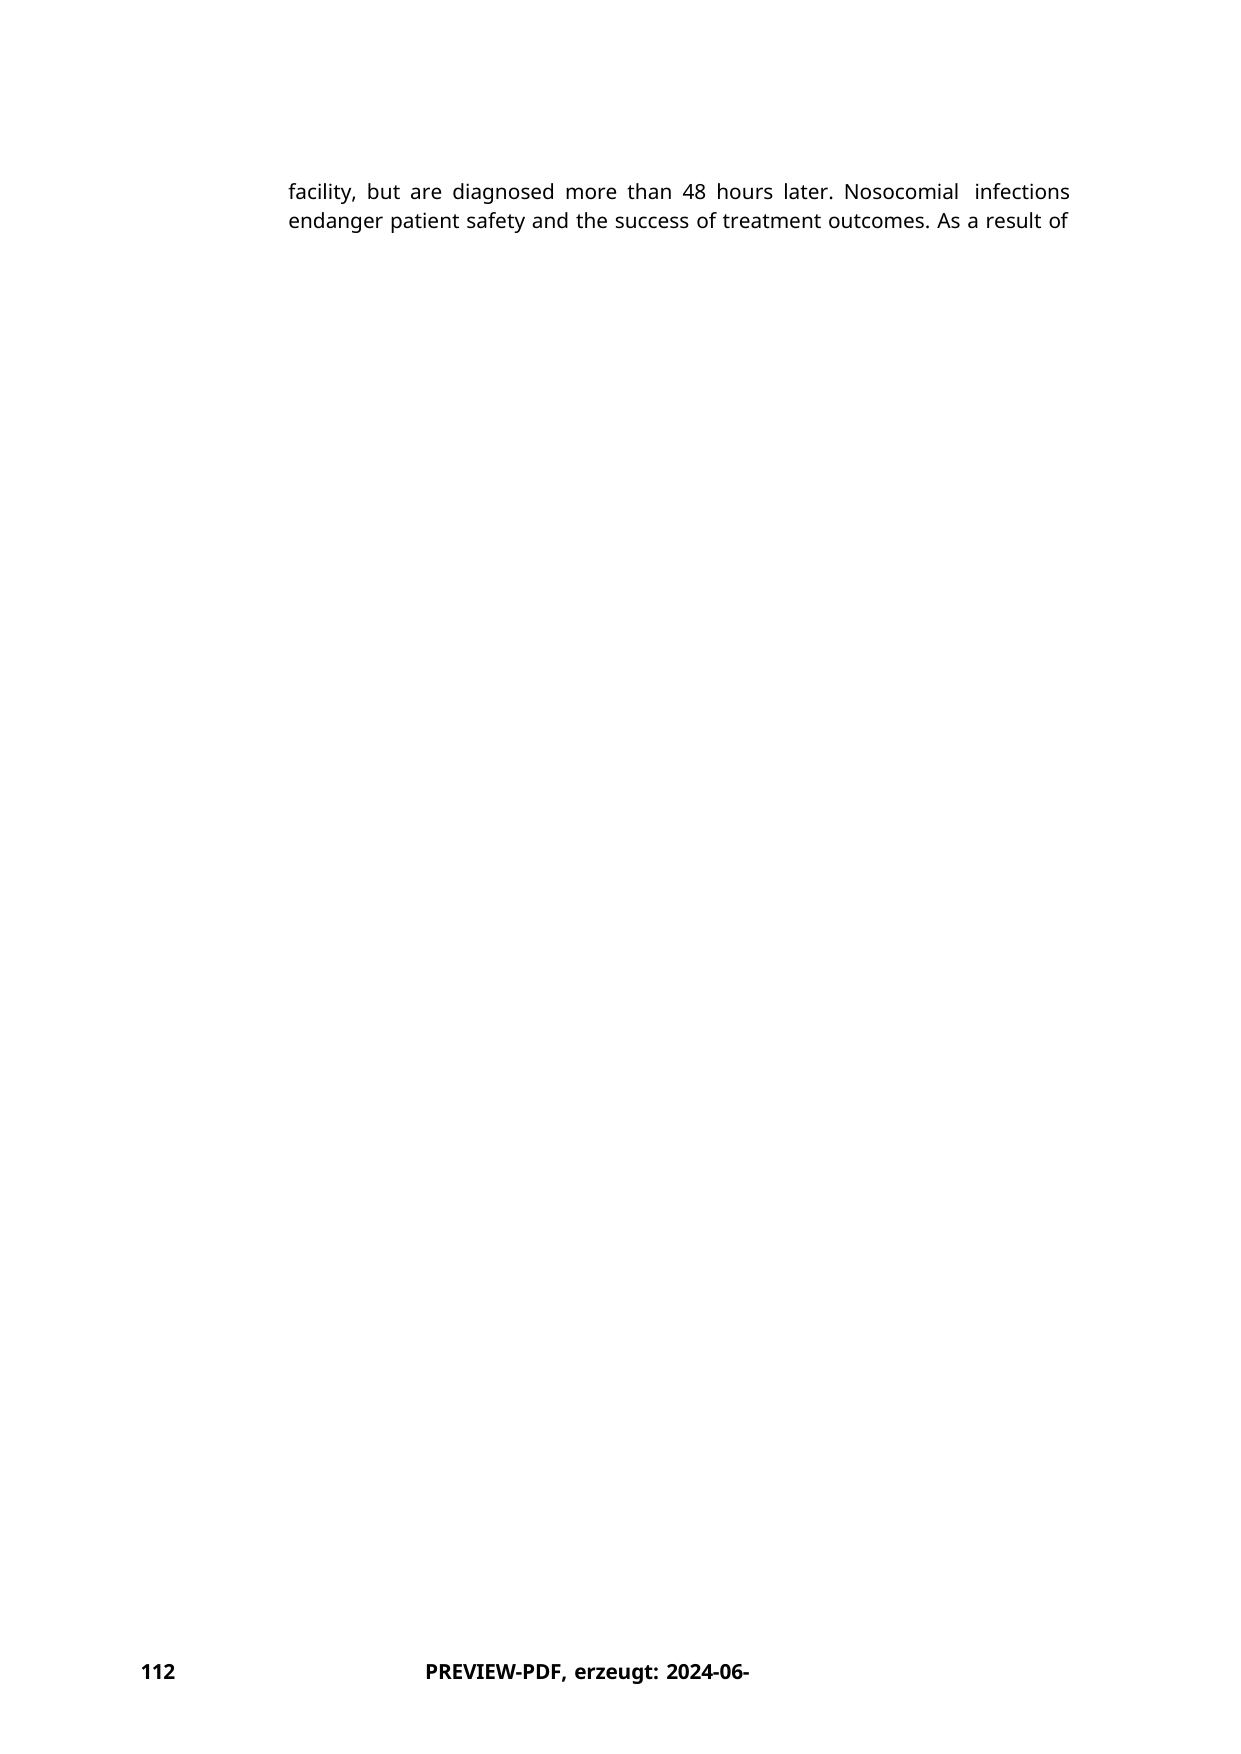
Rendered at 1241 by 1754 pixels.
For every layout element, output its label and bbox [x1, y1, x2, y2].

text [288, 177, 1070, 235]
